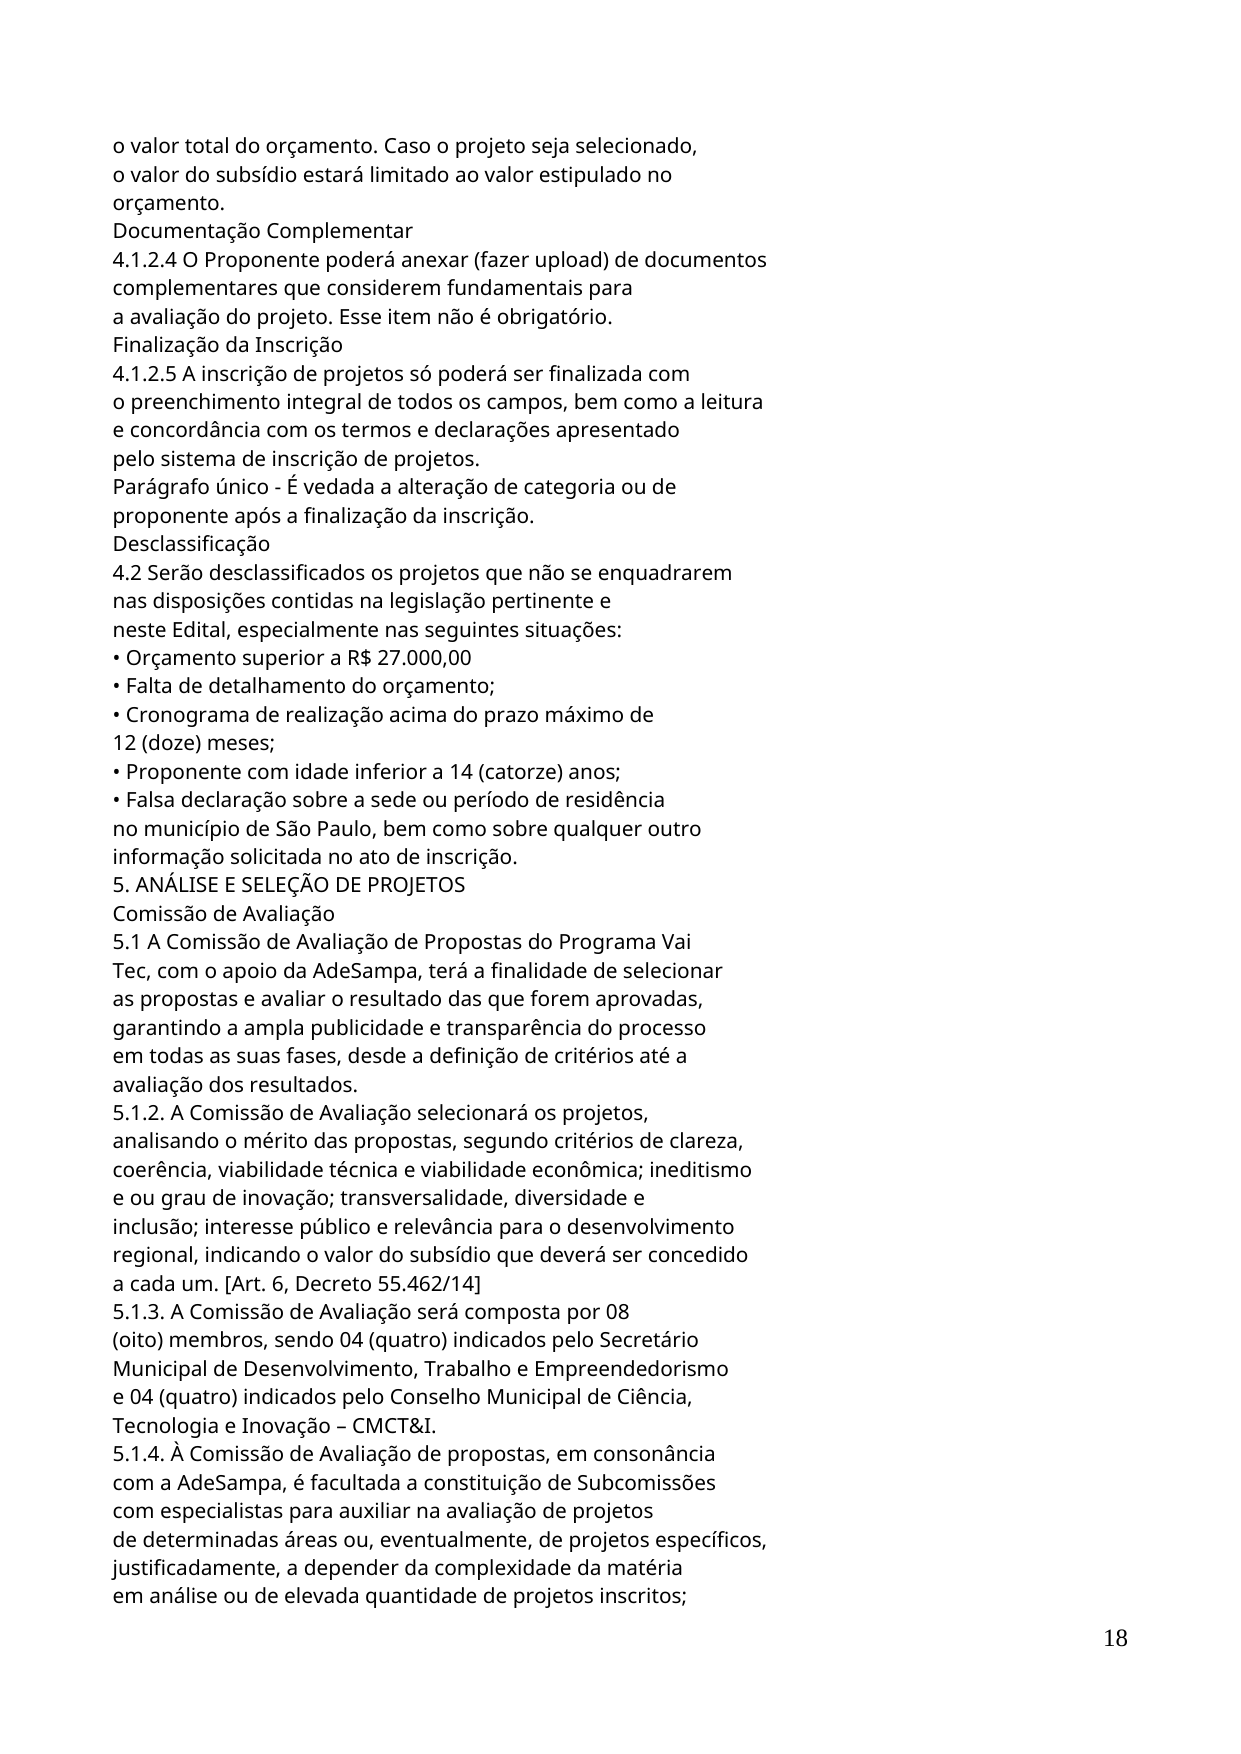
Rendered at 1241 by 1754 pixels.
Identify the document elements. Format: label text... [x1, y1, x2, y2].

text em todas as suas fases, desde a definição de critérios até a [112, 1041, 1128, 1070]
text 4.1.2.4 O Proponente poderá anexar (fazer upload) de documentos [112, 245, 1128, 273]
text coerência, viabilidade técnica e viabilidade econômica; ineditismo [112, 1155, 1128, 1183]
text e concordância com os termos e declarações apresentado [112, 416, 1128, 444]
text • Falta de detalhamento do orçamento; [112, 672, 1128, 700]
text Finalização da Inscrição [112, 330, 1128, 359]
text informação solicitada no ato de inscrição. [112, 842, 1128, 871]
text de determinadas áreas ou, eventualmente, de projetos específicos, [112, 1525, 1128, 1553]
text o valor do subsídio estará limitado ao valor estipulado no [112, 160, 1128, 188]
text e ou grau de inovação; transversalidade, diversidade e [112, 1183, 1128, 1212]
text Parágrafo único - É vedada a alteração de categoria ou de [112, 472, 1128, 501]
text garantindo a ampla publicidade e transparência do processo [112, 1013, 1128, 1041]
text 4.2 Serão desclassificados os projetos que não se enquadrarem [112, 558, 1128, 586]
text neste Edital, especialmente nas seguintes situações: [112, 615, 1128, 643]
text justificadamente, a depender da complexidade da matéria [112, 1553, 1128, 1582]
text a avaliação do projeto. Esse item não é obrigatório. [112, 302, 1128, 330]
text Comissão de Avaliação [112, 899, 1128, 927]
text e 04 (quatro) indicados pelo Conselho Municipal de Ciência, [112, 1382, 1128, 1411]
text • Cronograma de realização acima do prazo máximo de [112, 700, 1128, 728]
text 4.1.2.5 A inscrição de projetos só poderá ser finalizada com [112, 359, 1128, 387]
text no município de São Paulo, bem como sobre qualquer outro [112, 814, 1128, 842]
text pelo sistema de inscrição de projetos. [112, 444, 1128, 472]
text com especialistas para auxiliar na avaliação de projetos [112, 1496, 1128, 1525]
text as propostas e avaliar o resultado das que forem aprovadas, [112, 984, 1128, 1013]
text com a AdeSampa, é facultada a constituição de Subcomissões [112, 1468, 1128, 1496]
text (oito) membros, sendo 04 (quatro) indicados pelo Secretário [112, 1326, 1128, 1354]
text 5.1 A Comissão de Avaliação de Propostas do Programa Vai [112, 927, 1128, 956]
text nas disposições contidas na legislação pertinente e [112, 586, 1128, 615]
text analisando o mérito das propostas, segundo critérios de clareza, [112, 1127, 1128, 1155]
text Tec, com o apoio da AdeSampa, terá a finalidade de selecionar [112, 956, 1128, 984]
text orçamento. [112, 188, 1128, 217]
text complementares que considerem fundamentais para [112, 273, 1128, 302]
text o valor total do orçamento. Caso o projeto seja selecionado, [112, 131, 1128, 160]
text 12 (doze) meses; [112, 728, 1128, 757]
text 5.1.2. A Comissão de Avaliação selecionará os projetos, [112, 1098, 1128, 1127]
text Tecnologia e Inovação – CMCT&I. [112, 1411, 1128, 1439]
text Desclassificação [112, 529, 1128, 558]
text 5.1.4. À Comissão de Avaliação de propostas, em consonância [112, 1439, 1128, 1468]
text • Orçamento superior a R$ 27.000,00 [112, 643, 1128, 672]
text regional, indicando o valor do subsídio que deverá ser concedido [112, 1240, 1128, 1269]
text inclusão; interesse público e relevância para o desenvolvimento [112, 1212, 1128, 1240]
text a cada um. [Art. 6, Decreto 55.462/14] [112, 1269, 1128, 1297]
text proponente após a finalização da inscrição. [112, 501, 1128, 529]
text avaliação dos resultados. [112, 1070, 1128, 1098]
text 5. ANÁLISE E SELEÇÃO DE PROJETOS [112, 871, 1128, 899]
text em análise ou de elevada quantidade de projetos inscritos; [112, 1582, 1128, 1610]
text o preenchimento integral de todos os campos, bem como a leitura [112, 387, 1128, 416]
text • Proponente com idade inferior a 14 (catorze) anos; [112, 757, 1128, 785]
text • Falsa declaração sobre a sede ou período de residência [112, 785, 1128, 814]
text Municipal de Desenvolvimento, Trabalho e Empreendedorismo [112, 1354, 1128, 1382]
text 5.1.3. A Comissão de Avaliação será composta por 08 [112, 1297, 1128, 1326]
text Documentação Complementar [112, 217, 1128, 245]
